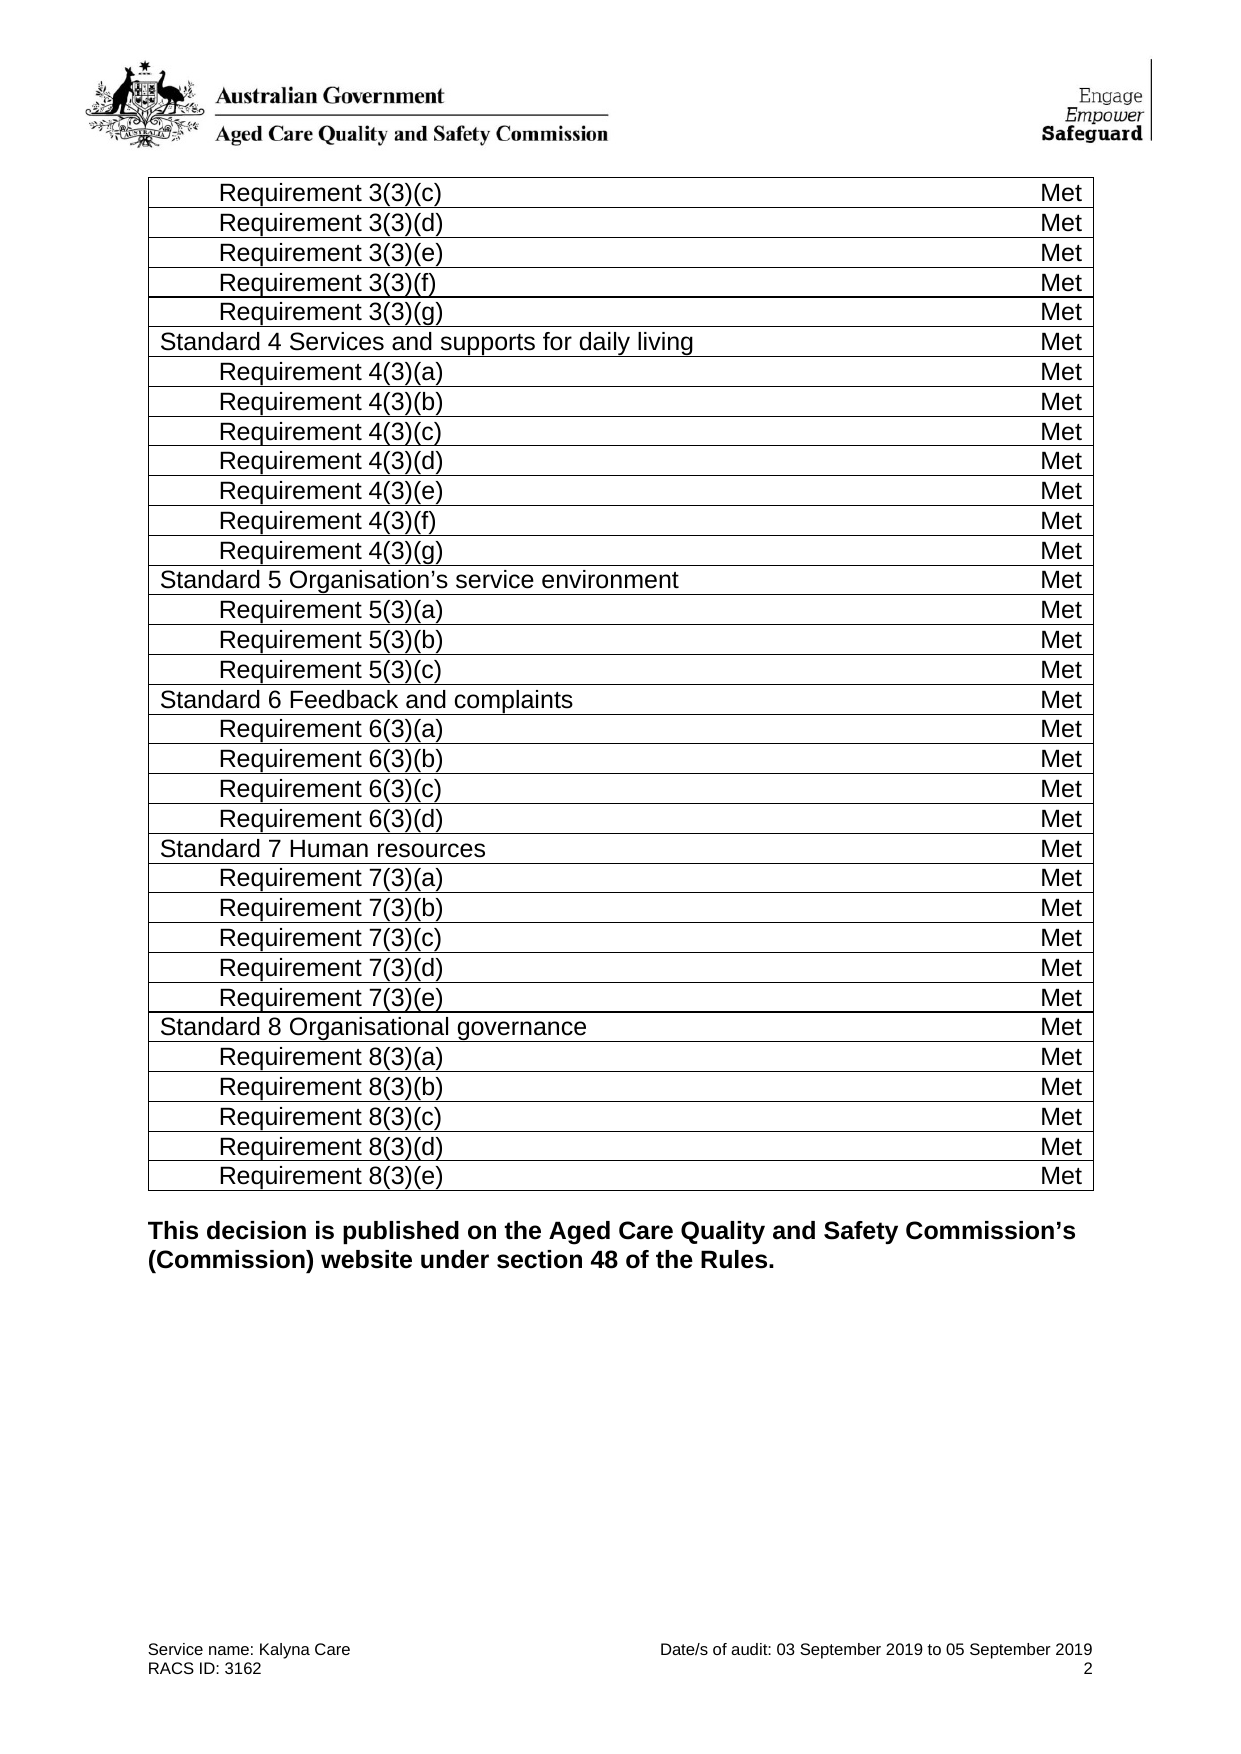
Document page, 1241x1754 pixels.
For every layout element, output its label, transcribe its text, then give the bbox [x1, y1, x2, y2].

table_cell Met [898, 744, 1093, 773]
table_cell Met [898, 536, 1093, 564]
table_cell Standard 6 Feedback and complaints [149, 685, 898, 713]
table_cell Standard 7 Human resources [149, 834, 898, 862]
table_cell Requirement 7(3)(e) [149, 983, 898, 1011]
table_cell Standard 4 Services and supports for daily living [149, 327, 898, 356]
table_cell Requirement 6(3)(b) [149, 744, 898, 773]
table_cell Met [898, 1072, 1093, 1101]
table_cell Requirement 8(3)(a) [149, 1042, 898, 1071]
table_cell Met [898, 715, 1093, 743]
table_cell Requirement 3(3)(g) [149, 298, 898, 326]
table_cell Requirement 3(3)(f) [149, 268, 898, 296]
table_cell Met [898, 387, 1093, 416]
table_cell Met [898, 327, 1093, 356]
table_cell Requirement 5(3)(a) [149, 595, 898, 624]
table_cell Met [898, 1013, 1093, 1041]
table_cell Met [898, 893, 1093, 922]
table_cell Standard 5 Organisation’s service environment [149, 566, 898, 594]
table_cell Met [898, 178, 1093, 207]
table_cell Requirement 5(3)(b) [149, 625, 898, 654]
table_cell Requirement 4(3)(f) [149, 506, 898, 535]
table_cell Requirement 7(3)(b) [149, 893, 898, 922]
table_cell Met [898, 268, 1093, 296]
table_cell Met [898, 685, 1093, 713]
table_cell Met [898, 774, 1093, 803]
table_cell Met [898, 625, 1093, 654]
table_cell Met [898, 476, 1093, 505]
table_cell Requirement 8(3)(b) [149, 1072, 898, 1101]
table_cell Requirement 8(3)(e) [149, 1161, 898, 1190]
text This decision is published on the Aged Care Quality and Safety Commission’s (Commission) website under section 48 of the Rules. [148, 1216, 1092, 1274]
table_cell Met [898, 506, 1093, 535]
table_cell Met [898, 923, 1093, 952]
table_cell Met [898, 953, 1093, 982]
table_cell Met [898, 1102, 1093, 1131]
table_cell Met [898, 983, 1093, 1011]
table_cell Requirement 3(3)(d) [149, 208, 898, 237]
table_cell Met [898, 566, 1093, 594]
table_cell Met [898, 208, 1093, 237]
table_cell Met [898, 864, 1093, 892]
table_cell Requirement 7(3)(c) [149, 923, 898, 952]
table_cell Met [898, 655, 1093, 684]
table_cell Requirement 4(3)(c) [149, 417, 898, 445]
table_cell Met [898, 1042, 1093, 1071]
table_cell Requirement 4(3)(g) [149, 536, 898, 564]
table_cell Met [898, 417, 1093, 445]
table_cell Requirement 6(3)(a) [149, 715, 898, 743]
table_cell Requirement 6(3)(d) [149, 804, 898, 833]
table_cell Met [898, 595, 1093, 624]
table_cell Met [898, 804, 1093, 833]
table_cell Requirement 7(3)(a) [149, 864, 898, 892]
table_cell Met [898, 1132, 1093, 1160]
table_cell Requirement 4(3)(d) [149, 446, 898, 475]
table_cell Requirement 4(3)(e) [149, 476, 898, 505]
table_cell Met [898, 238, 1093, 267]
table_cell Requirement 6(3)(c) [149, 774, 898, 803]
table_cell Met [898, 1161, 1093, 1190]
table_cell Requirement 3(3)(c) [149, 178, 898, 207]
table_cell Requirement 4(3)(b) [149, 387, 898, 416]
table_cell Standard 8 Organisational governance [149, 1013, 898, 1041]
table_cell Requirement 8(3)(d) [149, 1132, 898, 1160]
table_cell Met [898, 298, 1093, 326]
table_cell Requirement 3(3)(e) [149, 238, 898, 267]
table_cell Met [898, 834, 1093, 862]
table_cell Requirement 4(3)(a) [149, 357, 898, 386]
table_cell Met [898, 357, 1093, 386]
table_cell Met [898, 446, 1093, 475]
table_cell Requirement 5(3)(c) [149, 655, 898, 684]
table_cell Requirement 7(3)(d) [149, 953, 898, 982]
table_cell Requirement 8(3)(c) [149, 1102, 898, 1131]
picture [0, 0, 1240, 169]
